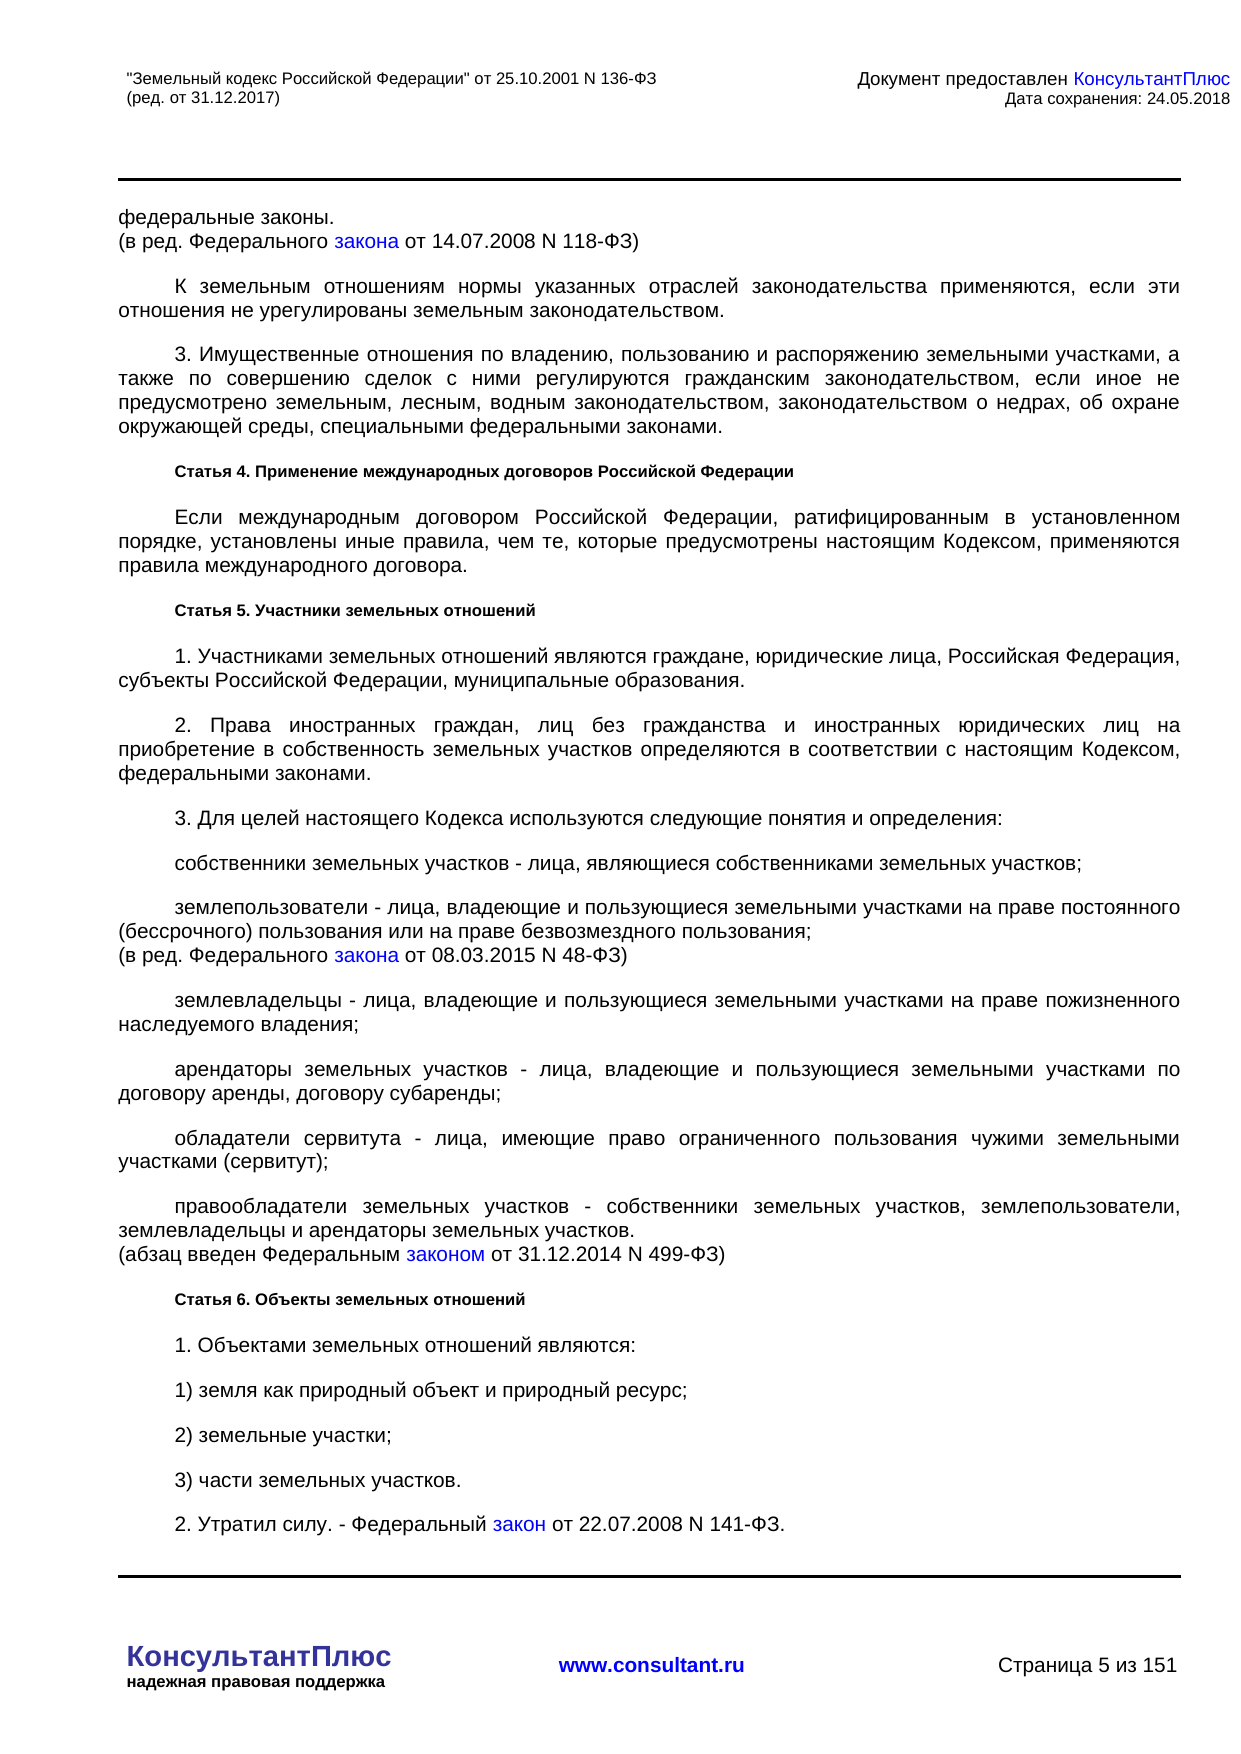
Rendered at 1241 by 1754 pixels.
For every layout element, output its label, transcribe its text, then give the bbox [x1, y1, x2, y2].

text землепользователи - лица, владеющие и пользующиеся земельными участками на праве постоянного (бессрочного) пользования или на праве безвозмездного пользования; [118, 895, 1181, 943]
text 1. Участниками земельных отношений являются граждане, юридические лица, Российская Федерация, субъекты Российской Федерации, муниципальные образования. [118, 644, 1181, 692]
text собственники земельных участков - лица, являющиеся собственниками земельных участков; [118, 850, 1181, 874]
text К земельным отношениям нормы указанных отраслей законодательства применяются, если эти отношения не урегулированы земельным законодательством. [118, 273, 1181, 321]
text 1. Объектами земельных отношений являются: [118, 1333, 1181, 1357]
text арендаторы земельных участков - лица, владеющие и пользующиеся земельными участками по договору аренды, договору субаренды; [118, 1057, 1181, 1104]
text 2. Права иностранных граждан, лиц без гражданства и иностранных юридических лиц на приобретение в собственность земельных участков определяются в соответствии с настоящим Кодексом, федеральными законами. [118, 713, 1181, 785]
text Если международным договором Российской Федерации, ратифицированным в установленном порядке, установлены иные правила, чем те, которые предусмотрены настоящим Кодексом, применяются правила международного договора. [118, 505, 1181, 577]
text 1) земля как природный объект и природный ресурс; [118, 1378, 1181, 1402]
text правообладатели земельных участков - собственники земельных участков, землепользователи, землевладельцы и арендаторы земельных участков. [118, 1194, 1181, 1242]
text землевладельцы - лица, владеющие и пользующиеся земельными участками на праве пожизненного наследуемого владения; [118, 988, 1181, 1036]
text 2) земельные участки; [118, 1423, 1181, 1447]
text (абзац введен Федеральным законом от 31.12.2014 N 499-ФЗ) [118, 1242, 1181, 1266]
text 3. Имущественные отношения по владению, пользованию и распоряжению земельными участками, а также по совершению сделок с ними регулируются гражданским законодательством, если иное не предусмотрено земельным, лесным, водным законодательством, законодательством о недрах, об охране окружающей среды, специальными федеральными законами. [118, 342, 1181, 438]
title Статья 5. Участники земельных отношений [118, 601, 1181, 620]
title Статья 6. Объекты земельных отношений [118, 1290, 1181, 1309]
text (в ред. Федерального закона от 08.03.2015 N 48-ФЗ) [118, 943, 1181, 967]
text 3) части земельных участков. [118, 1467, 1181, 1491]
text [118, 205, 1181, 229]
text 3. Для целей настоящего Кодекса используются следующие понятия и определения: [118, 806, 1181, 829]
text обладатели сервитута - лица, имеющие право ограниченного пользования чужими земельными участками (сервитут); [118, 1125, 1181, 1173]
text (в ред. Федерального закона от 14.07.2008 N 118-ФЗ) [118, 229, 1181, 253]
text 2. Утратил силу. - Федеральный закон от 22.07.2008 N 141-ФЗ. [118, 1512, 1181, 1536]
title Статья 4. Применение международных договоров Российской Федерации [118, 462, 1181, 481]
